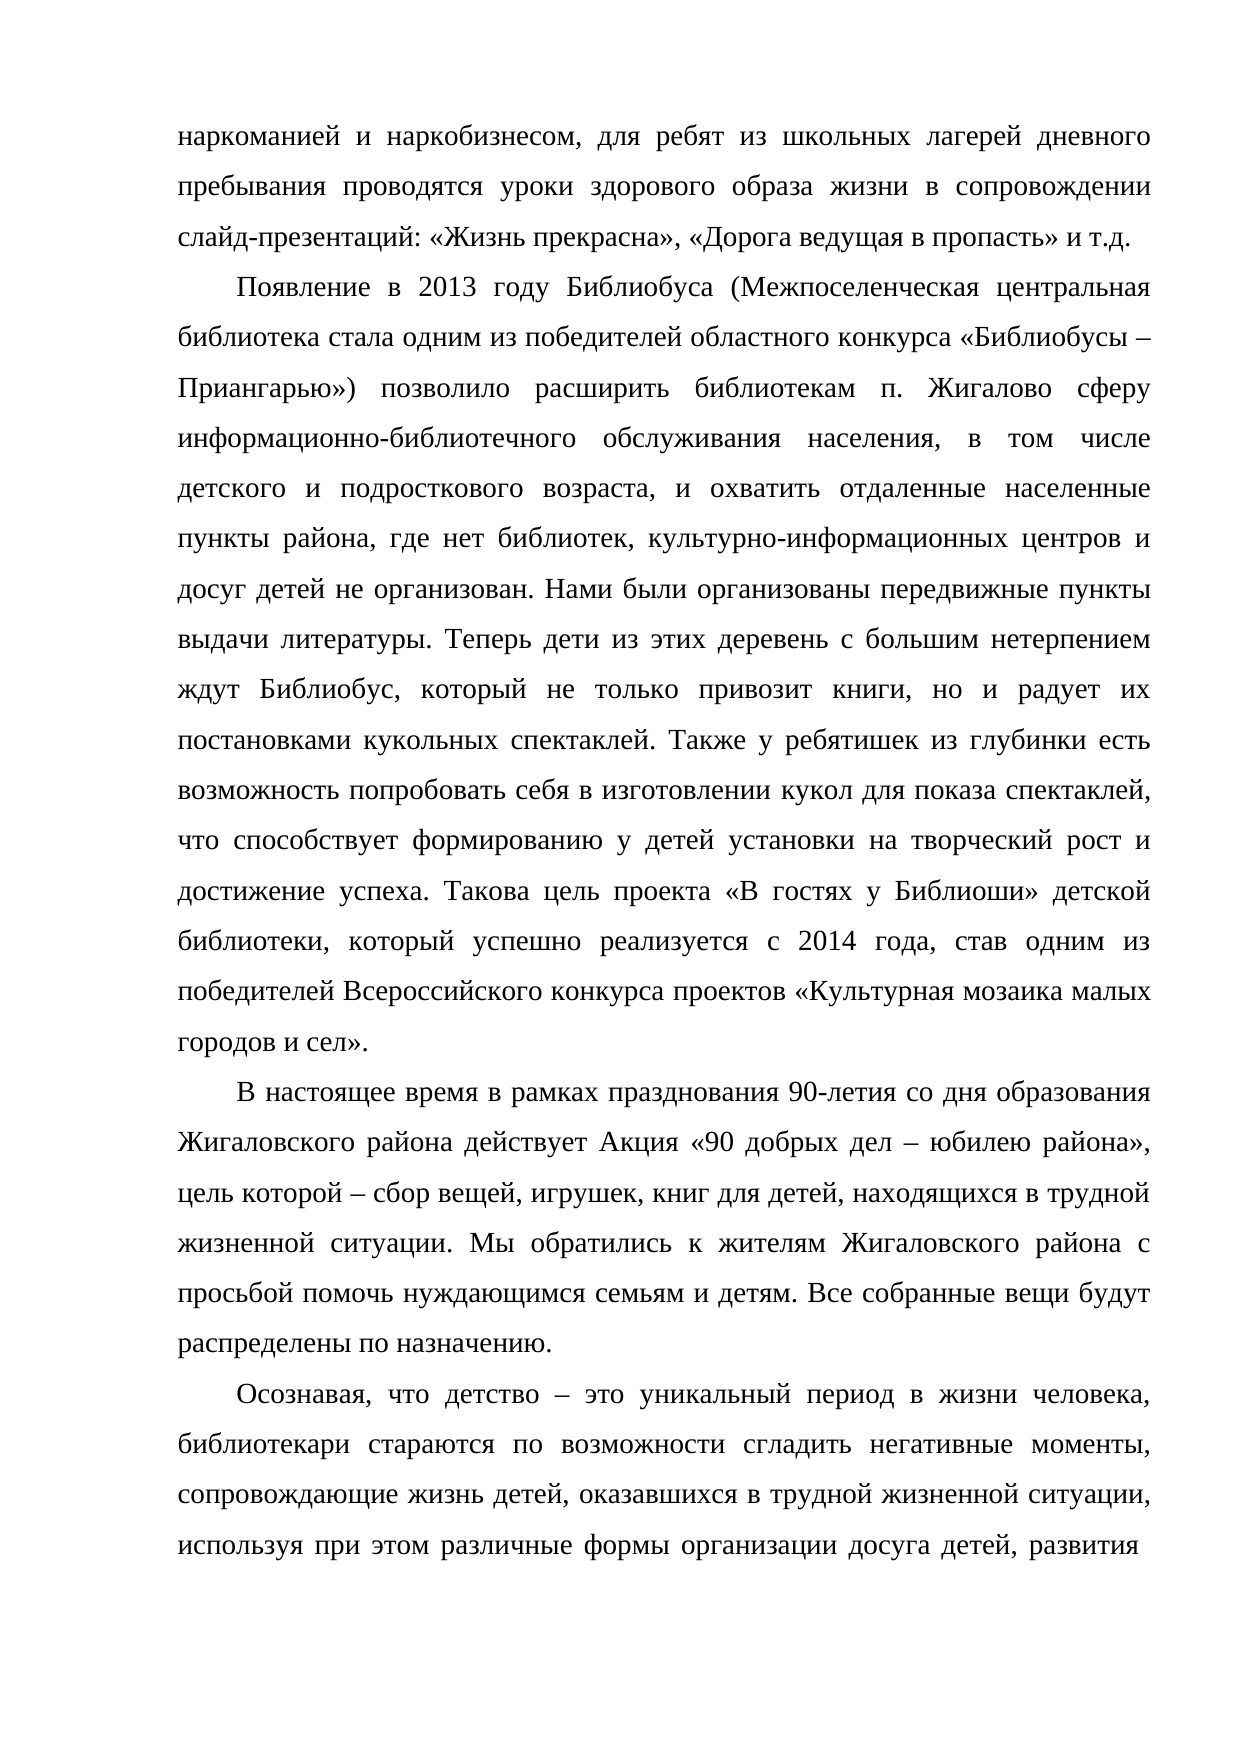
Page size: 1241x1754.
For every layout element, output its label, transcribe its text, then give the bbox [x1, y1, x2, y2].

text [177, 1376, 1152, 1560]
text В настоящее время в рамках празднования 90-летия со дня образования Жигаловского района действует Акция «90 добрых дел – юбилею района», цель которой – сбор вещей, игрушек, книг для детей, находящихся в трудной жизненной ситуации. Мы обратились к жителям Жигаловского района с просьбой помочь нуждающимся семьям и детям. Все собранные вещи будут распределены по назначению. [177, 1074, 1152, 1359]
text Появление в 2013 году Библиобуса (Межпоселенческая центральная библиотека стала одним из победителей областного конкурса «Библиобусы – Приангарью») позволило расширить библиотекам п. Жигалово сферу информационно-библиотечного обслуживания населения, в том числе детского и подросткового возраста, и охватить отдаленные населенные пункты района, где нет библиотек, культурно-информационных центров и досуг детей не организован. Нами были организованы передвижные пункты выдачи литературы. Теперь дети из этих деревень с большим нетерпением ждут Библиобус, который не только привозит книги, но и радует их постановками кукольных спектаклей. Также у ребятишек из глубинки есть возможность попробовать себя в изготовлении кукол для показа спектаклей, что способствует формированию у детей установки на творческий рост и достижение успеха. Такова цель проекта «В гостях у Библиоши» детской библиотеки, который успешно реализуется с 2014 года, став одним из победителей Всероссийского конкурса проектов «Культурная мозаика малых городов и сел». [177, 269, 1152, 1057]
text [177, 118, 1152, 252]
